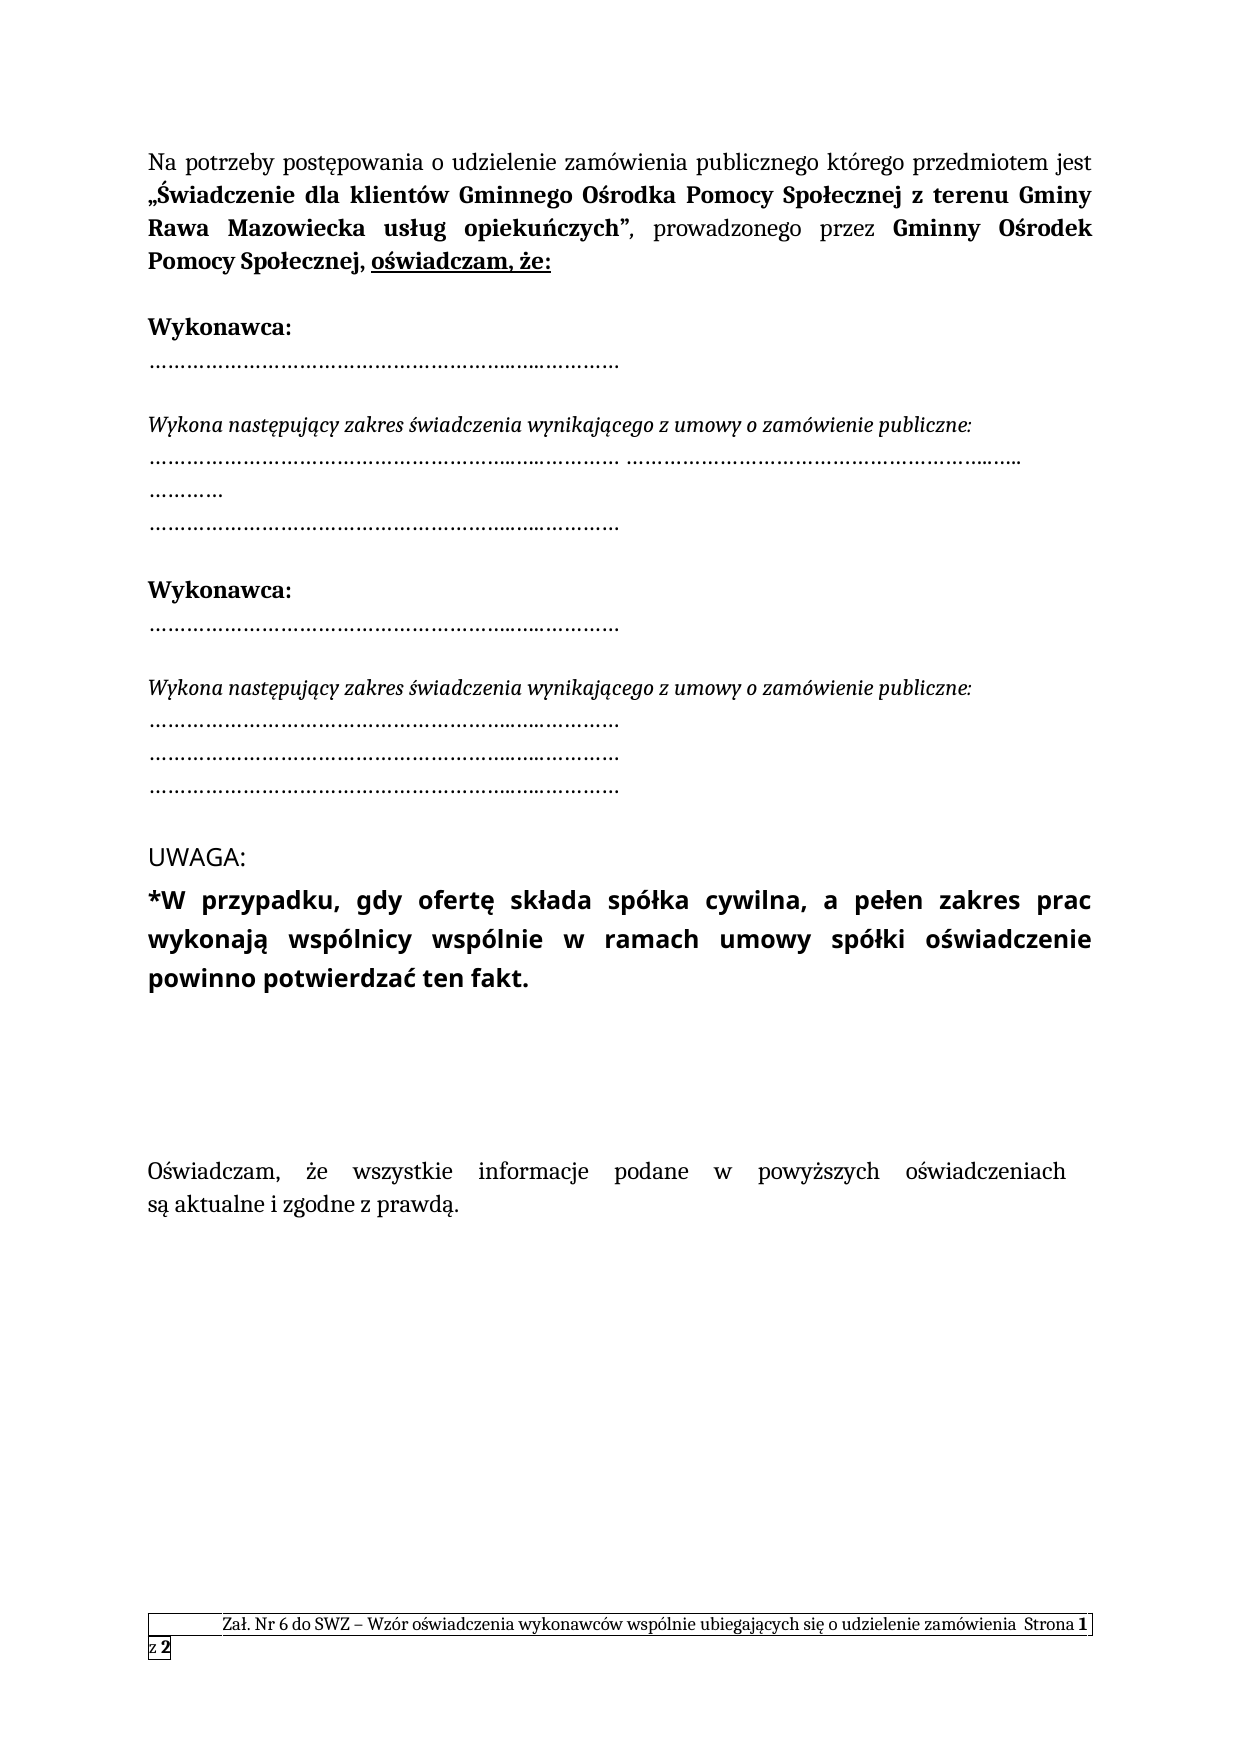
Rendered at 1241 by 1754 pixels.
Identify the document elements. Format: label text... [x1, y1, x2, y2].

text …………………………………………………..…..………… [148, 705, 651, 734]
text Wykona następujący zakres świadczenia wynikającego z umowy o zamówienie publiczne: [148, 412, 1093, 438]
text UWAGA: [148, 839, 1093, 873]
text …………………………………………………..…..………… [148, 771, 651, 800]
text Wykona następujący zakres świadczenia wynikającego z umowy o zamówienie publiczne: [148, 675, 1093, 701]
text Oświadczam, że wszystkie informacje podane w powyższych oświadczeniach są aktualne i zgodne z prawdą. [148, 1157, 1093, 1219]
text …………………………………………………..…..………… [148, 508, 1093, 537]
text …………………………………………………..…..………… …………………………………………………..…..………… [148, 442, 1093, 504]
text Wykonawca: [148, 313, 651, 341]
text …………………………………………………..…..………… [148, 609, 651, 638]
text …………………………………………………..…..………… [148, 346, 651, 374]
text *W przypadku, gdy ofertę składa spółka cywilna, a pełen zakres prac wykonają wspólnicy wspólnie w ramach umowy spółki oświadczenie powinno potwierdzać ten fakt. [148, 883, 1093, 995]
text Na potrzeby postępowania o udzielenie zamówienia publicznego którego przedmiotem jest „Świadczenie dla klientów Gminnego Ośrodka Pomocy Społecznej z terenu Gminy Rawa Mazowiecka usług opiekuńczych”, prowadzonego przez Gminny Ośrodek Pomocy Społecznej, oświadczam, że: [148, 148, 1093, 275]
text Wykonawca: [148, 576, 1093, 605]
text …………………………………………………..…..………… [148, 738, 651, 767]
